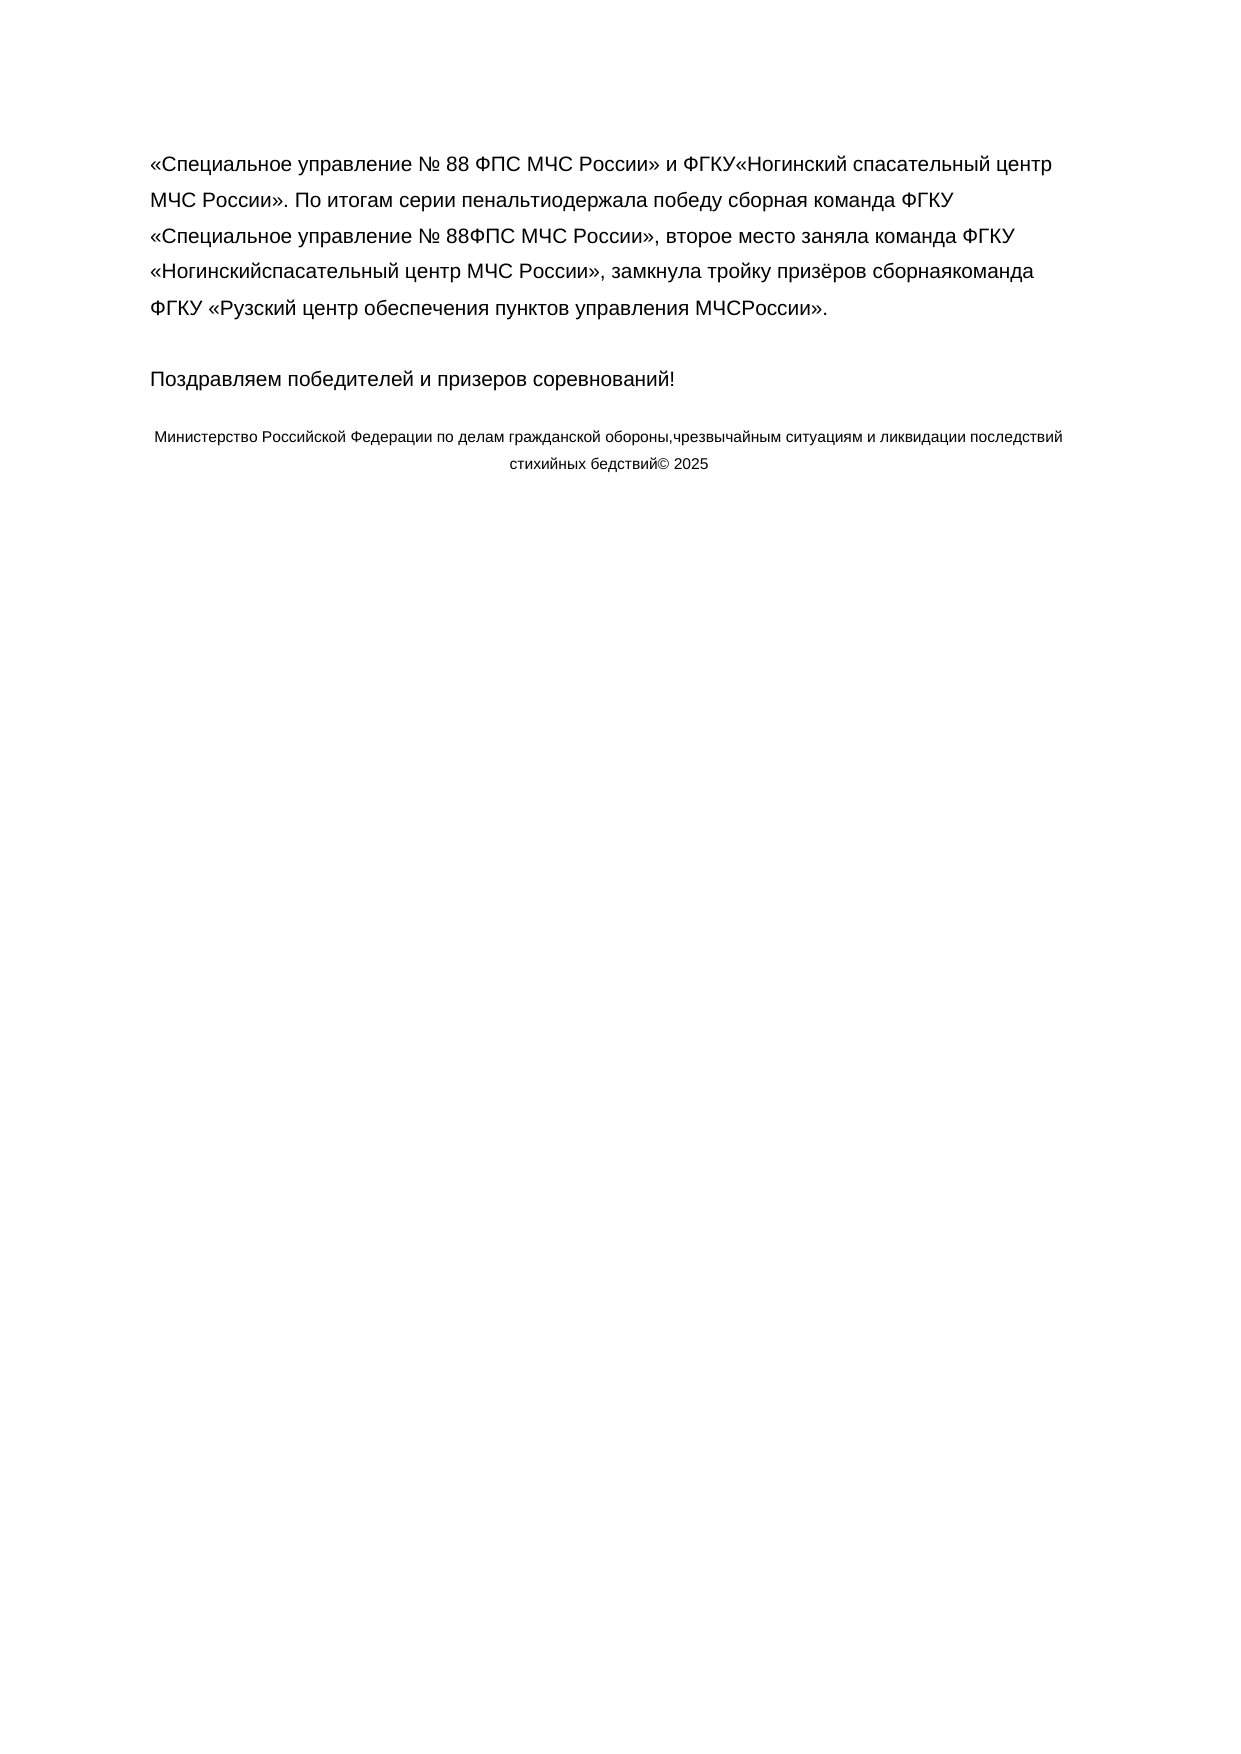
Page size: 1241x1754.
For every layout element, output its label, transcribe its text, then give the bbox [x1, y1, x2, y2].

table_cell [140, 150, 1078, 428]
table_cell Министерство Российской Федерации по делам гражданской обороны,чрезвычайным ситуациям и ликвидации последствий стихийных бедствий© 2025 [140, 428, 1078, 510]
